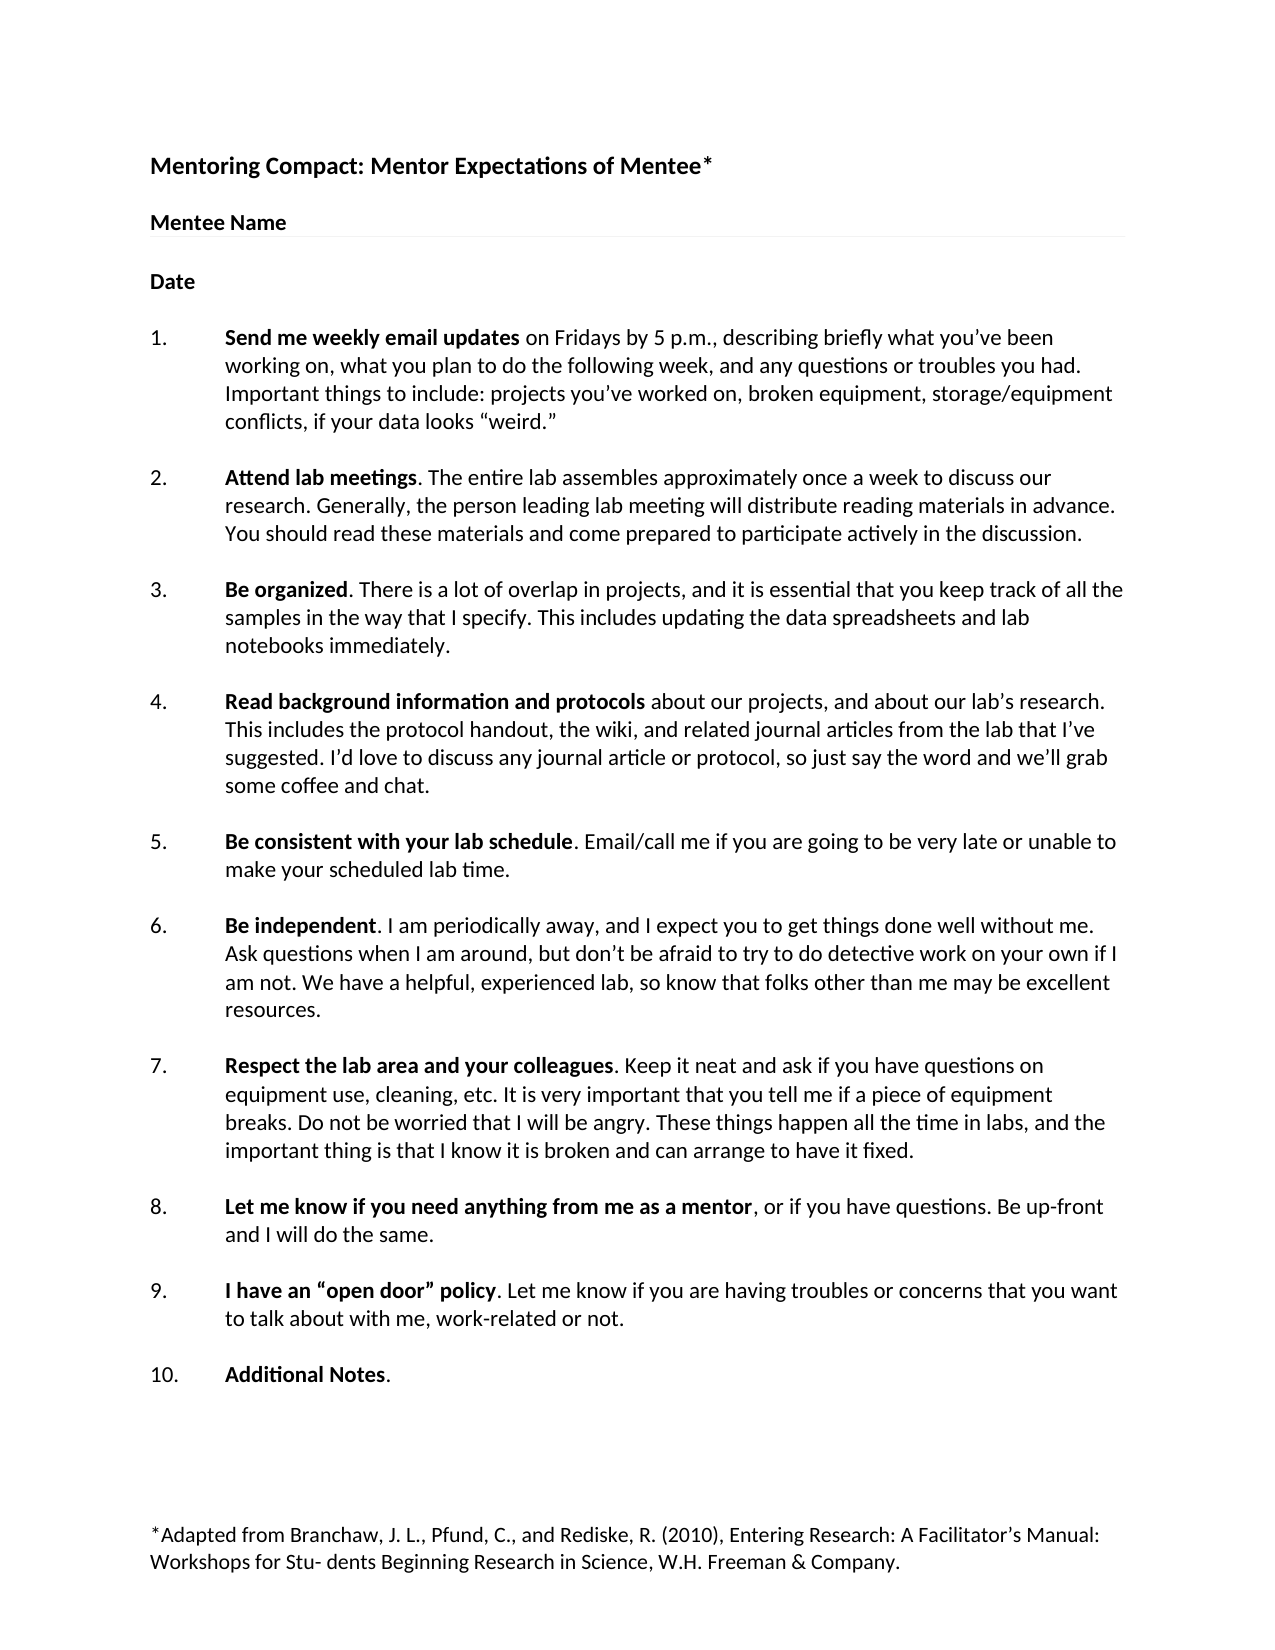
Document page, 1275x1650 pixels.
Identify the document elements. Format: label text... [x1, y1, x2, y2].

text Mentee Name [150, 208, 1125, 236]
list Additional Notes. [150, 1360, 1125, 1388]
list Read background information and protocols about our projects, and about our lab’s research. This includes the protocol handout, the wiki, and related journal articles from the lab that I’ve suggested. I’d love to discuss any journal article or protocol, so just say the word and we’ll grab some coffee and chat. [150, 687, 1125, 799]
text Date [150, 267, 1125, 295]
list Be independent. I am periodically away, and I expect you to get things done well without me. Ask questions when I am around, but don’t be afraid to try to do detective work on your own if I am not. We have a helpful, experienced lab, so know that folks other than me may be excellent resources. [150, 912, 1125, 1024]
list Send me weekly email updates on Fridays by 5 p.m., describing briefly what you’ve been working on, what you plan to do the following week, and any questions or troubles you had. Important things to include: projects you’ve worked on, broken equipment, storage/equipment conflicts, if your data looks “weird.” [150, 323, 1125, 435]
text Mentoring Compact: Mentor Expectations of Mentee* [150, 150, 1125, 181]
list Be consistent with your lab schedule. Email/call me if you are going to be very late or unable to make your scheduled lab time. [150, 827, 1125, 883]
list Be organized. There is a lot of overlap in projects, and it is essential that you keep track of all the samples in the way that I specify. This includes updating the data spreadsheets and lab notebooks immediately. [150, 575, 1125, 659]
list Respect the lab area and your colleagues. Keep it neat and ask if you have questions on equipment use, cleaning, etc. It is very important that you tell me if a piece of equipment breaks. Do not be worried that I will be angry. These things happen all the time in labs, and the important thing is that I know it is broken and can arrange to have it fixed. [150, 1052, 1125, 1164]
list Let me know if you need anything from me as a mentor, or if you have questions. Be up-front and I will do the same. [150, 1192, 1125, 1248]
list I have an “open door” policy. Let me know if you are having troubles or concerns that you want to talk about with me, work-related or not. [150, 1276, 1125, 1332]
list Attend lab meetings. The entire lab assembles approximately once a week to discuss our research. Generally, the person leading lab meeting will distribute reading materials in advance. You should read these materials and come prepared to participate actively in the discussion. [150, 463, 1125, 547]
